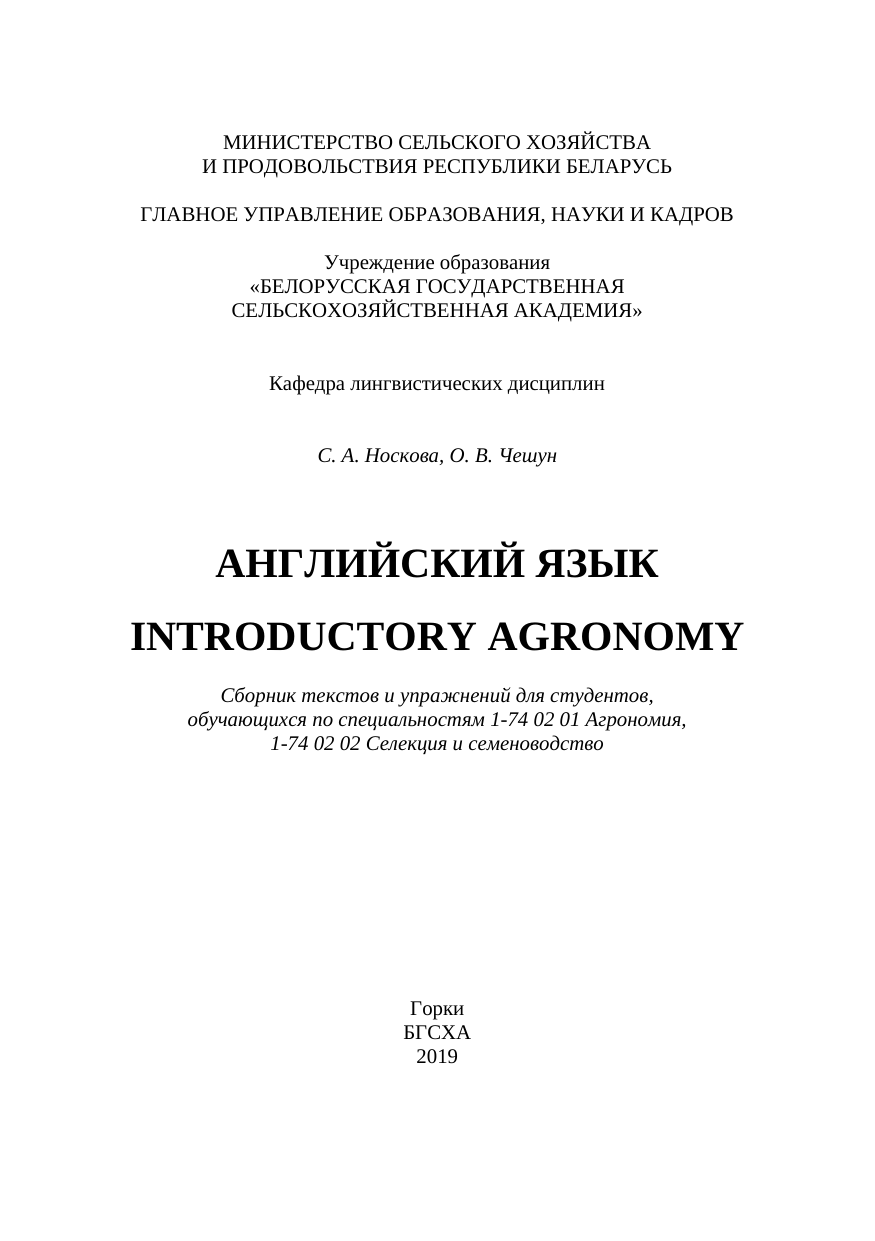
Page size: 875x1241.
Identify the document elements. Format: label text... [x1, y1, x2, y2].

text Учреждение образования [118, 250, 756, 274]
text С. А. Носкова, О. В. Чешун [118, 443, 756, 467]
text АНГЛИЙСКИЙ ЯЗЫК [118, 539, 756, 587]
text Горки [118, 996, 756, 1020]
text «БЕЛОРУССКАЯ ГОСУДАРСТВЕННАЯ [118, 274, 756, 298]
text БГСХА [118, 1020, 756, 1044]
text И ПРОДОВОЛЬСТВИЯ РЕСПУБЛИКИ БЕЛАРУСЬ [118, 154, 756, 178]
text Сборник текстов и упражнений для студентов, [118, 683, 756, 707]
text ГЛАВНОЕ УПРАВЛЕНИЕ ОБРАЗОВАНИЯ, НАУКИ И КАДРОВ [118, 202, 756, 226]
text СЕЛЬСКОХОЗЯЙСТВЕННАЯ АКАДЕМИЯ» [118, 298, 756, 322]
text 1-74 02 02 Селекция и семеноводство [118, 731, 756, 755]
text INTRODUCTORY AGRONOMY [118, 611, 756, 659]
text МИНИСТЕРСТВО СЕЛЬСКОГО ХОЗЯЙСТВА [118, 130, 756, 154]
text 2019 [118, 1044, 756, 1068]
text обучающихся по специальностям 1-74 02 01 Агрономия, [118, 707, 756, 731]
text Кафедра лингвистических дисциплин [118, 371, 756, 394]
